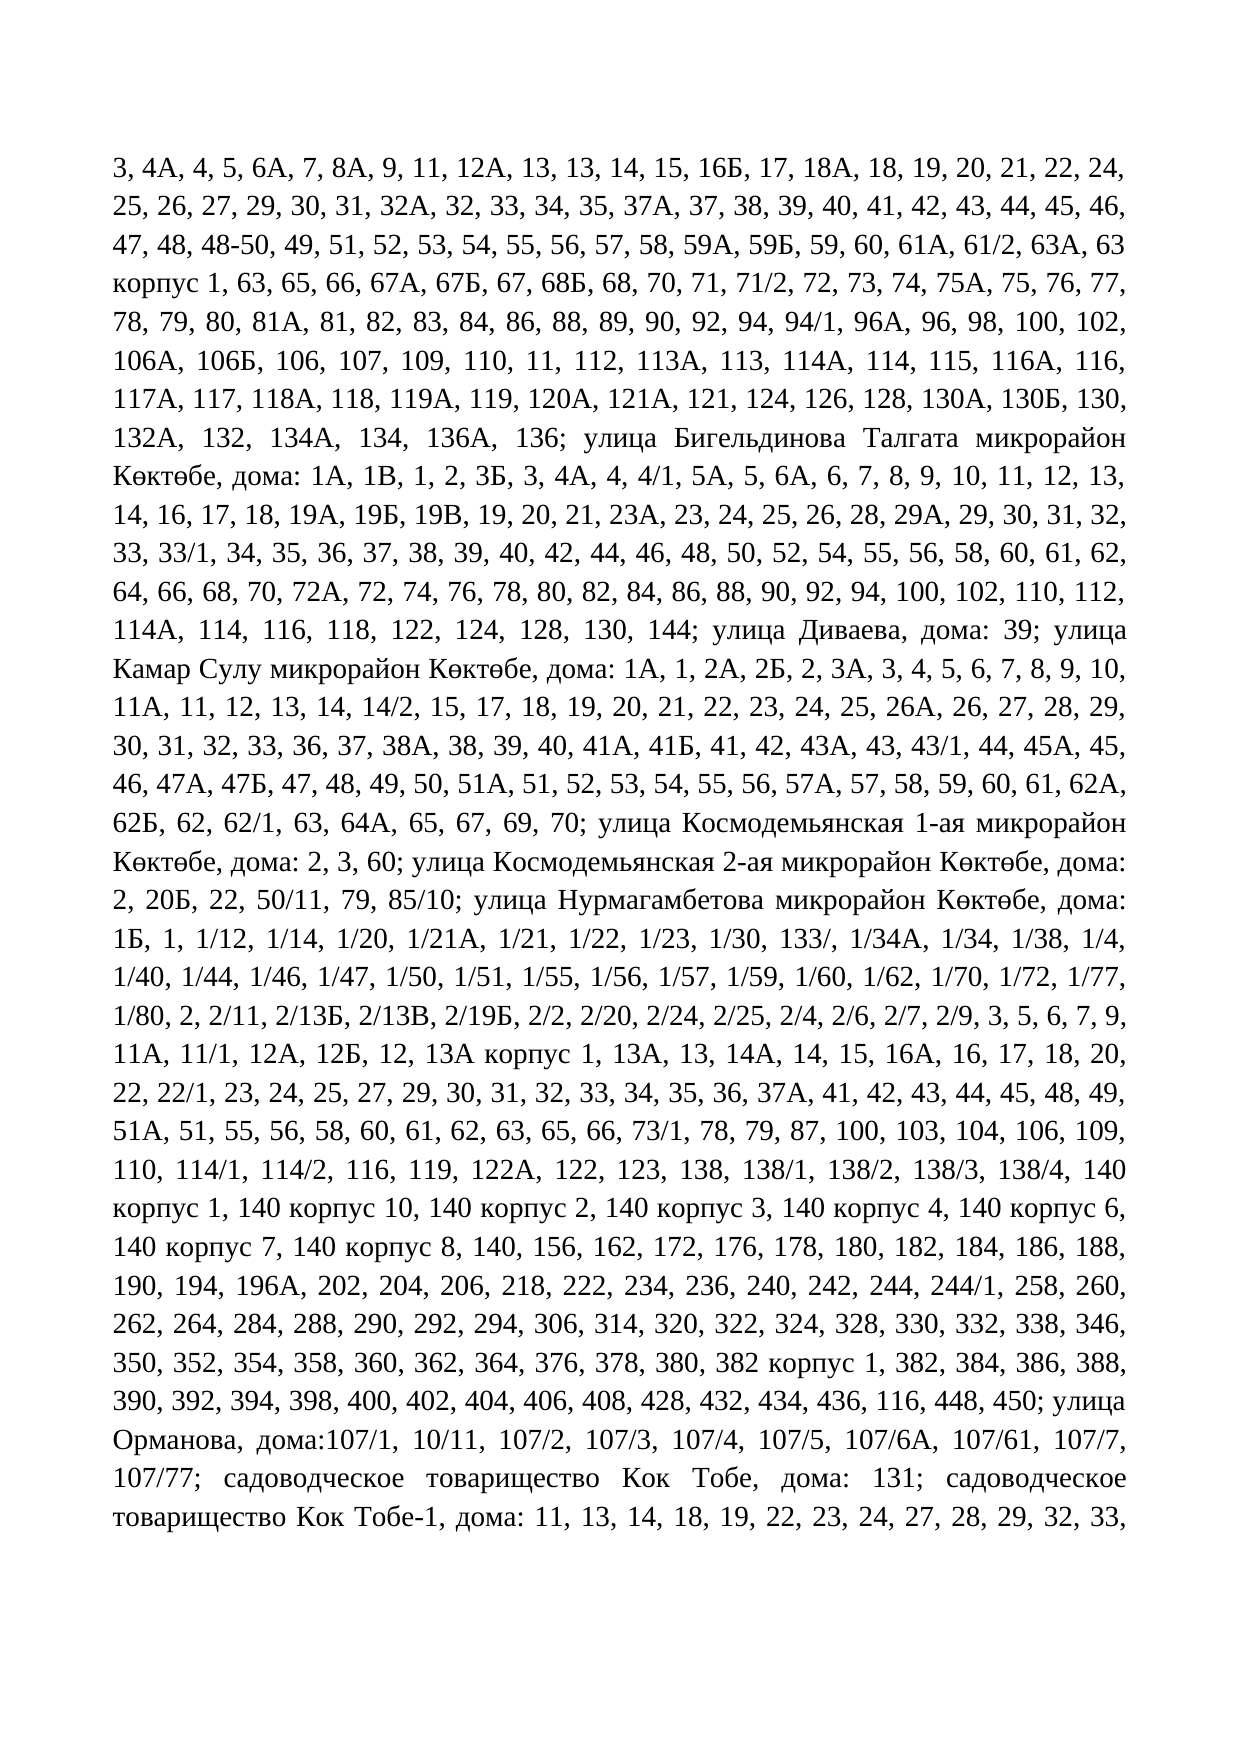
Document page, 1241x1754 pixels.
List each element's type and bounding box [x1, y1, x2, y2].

text [112, 150, 1128, 1532]
